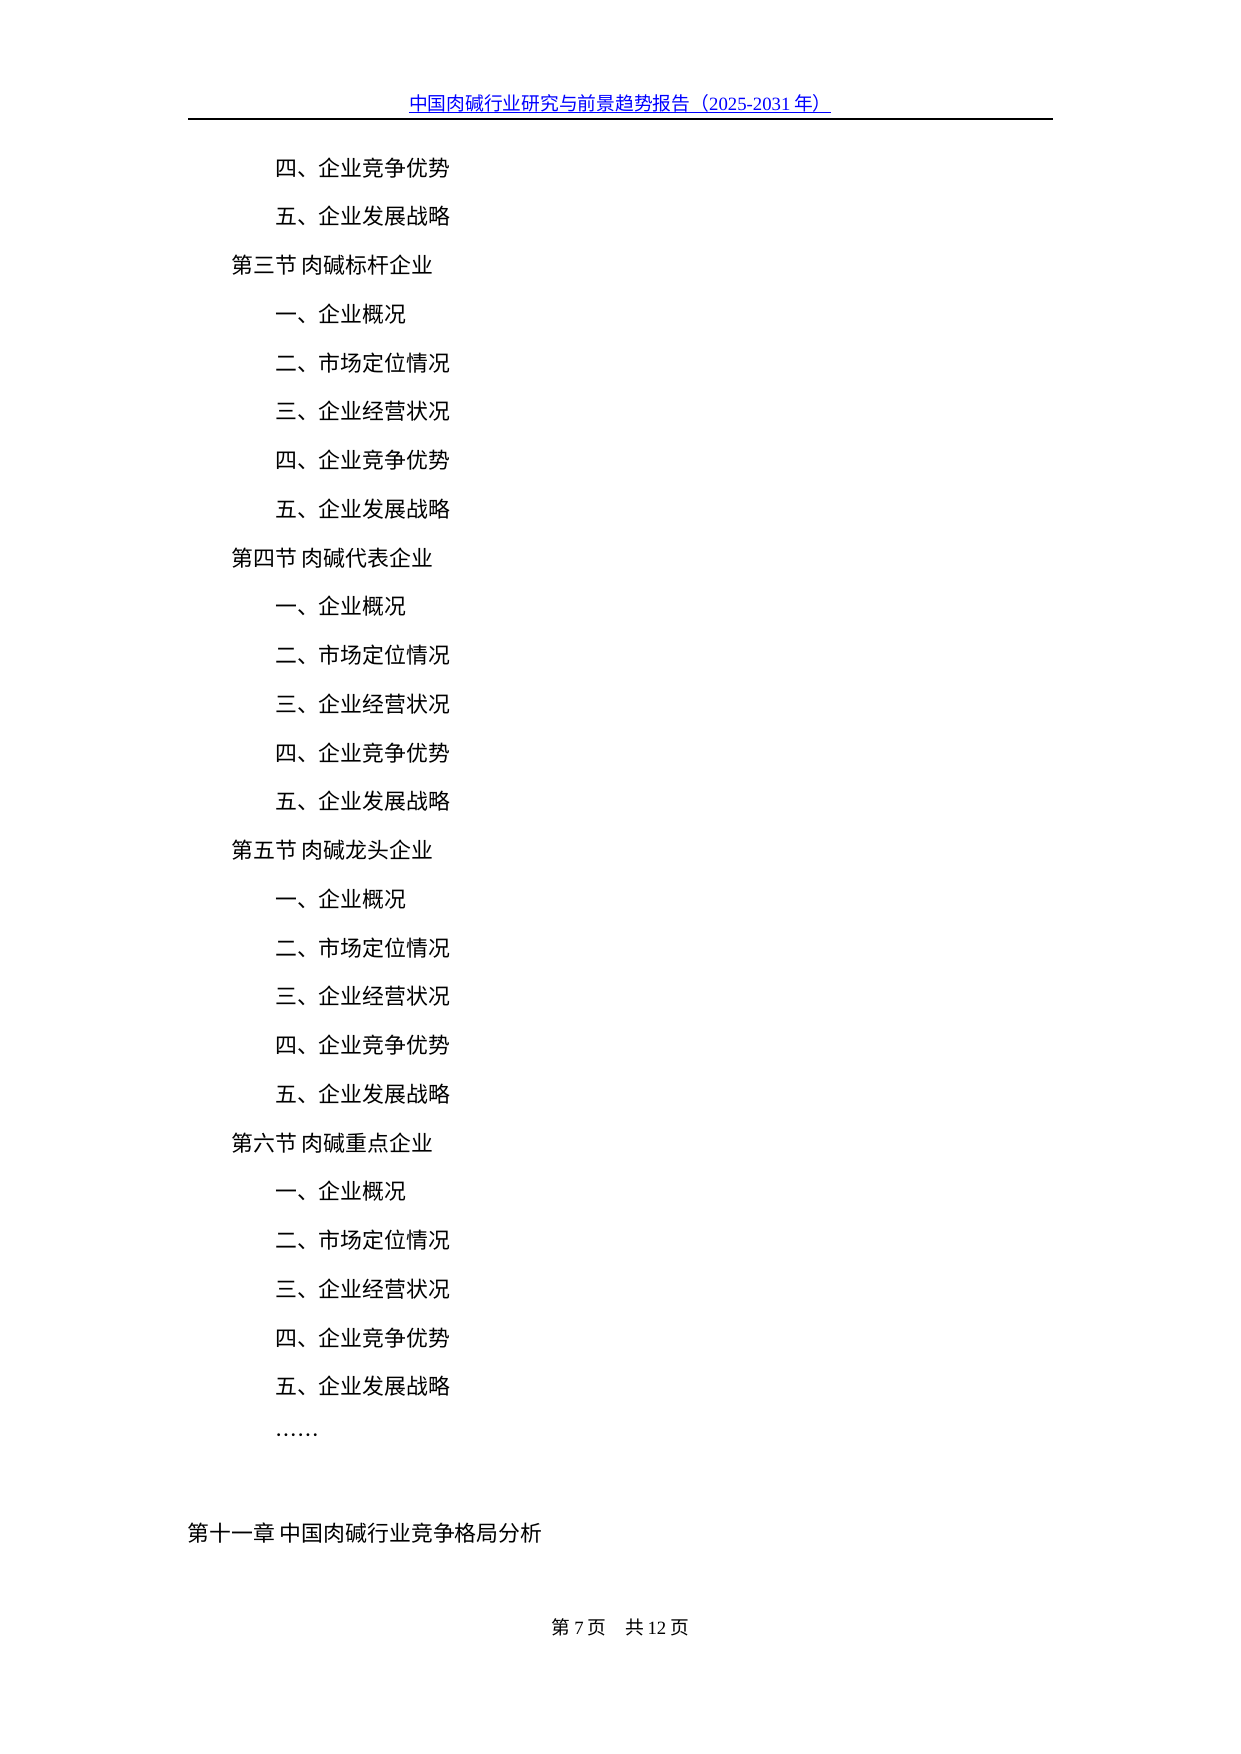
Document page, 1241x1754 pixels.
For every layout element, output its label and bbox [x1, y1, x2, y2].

text [187, 150, 1053, 1548]
